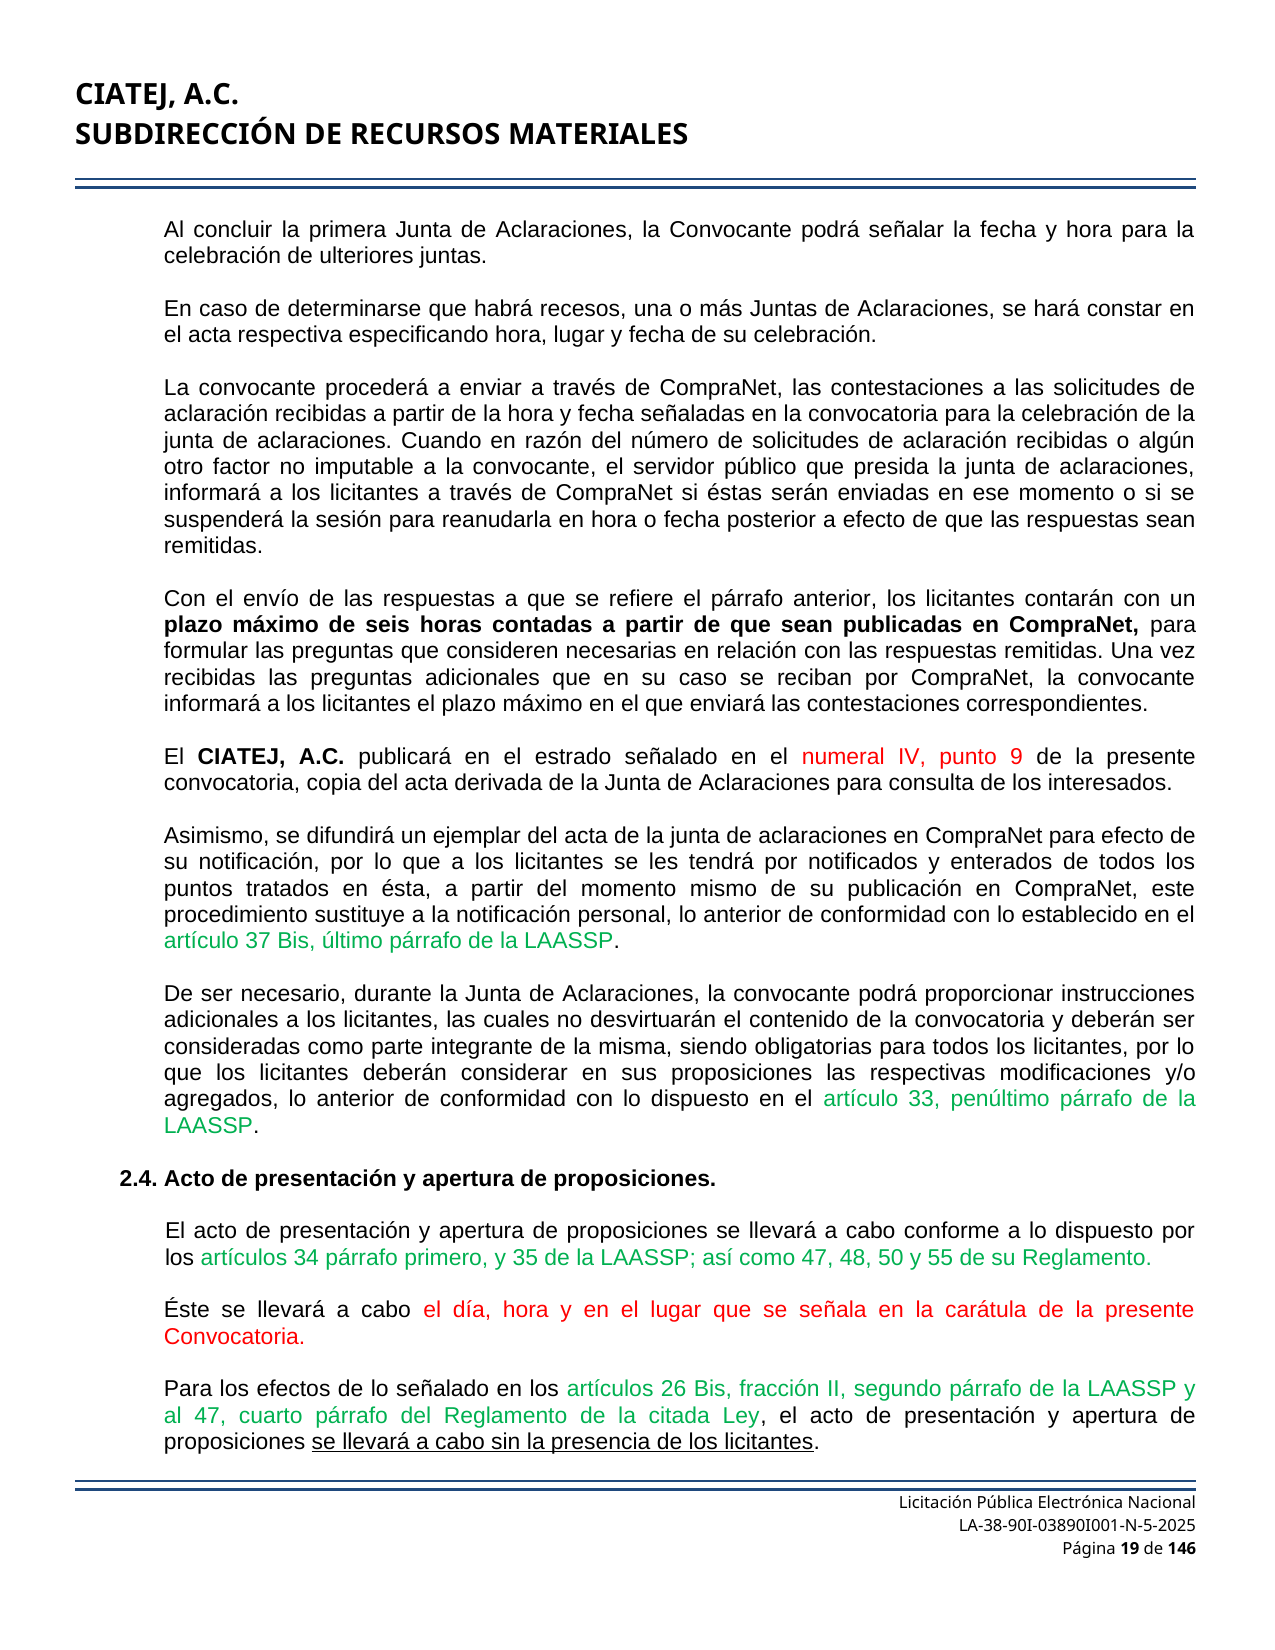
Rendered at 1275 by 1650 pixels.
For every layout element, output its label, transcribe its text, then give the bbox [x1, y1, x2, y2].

list Acto de presentación y apertura de proposiciones. [119, 1164, 1196, 1191]
list Con el envío de las respuestas a que se refiere el párrafo anterior, los licitantes contarán con un plazo máximo de seis horas contadas a partir de que sean publicadas en CompraNet, para formular las preguntas que consideren necesarias en relación con las respuestas remitidas. Una vez recibidas las preguntas adicionales que en su caso se reciban por CompraNet, la convocante informará a los licitantes el plazo máximo en el que enviará las contestaciones correspondientes. [164, 585, 1196, 716]
list En caso de determinarse que habrá recesos, una o más Juntas de Aclaraciones, se hará constar en el acta respectiva especificando hora, lugar y fecha de su celebración. [164, 295, 1196, 347]
list Para los efectos de lo señalado en los artículos 26 Bis, fracción II, segundo párrafo de la LAASSP y al 47, cuarto párrafo del Reglamento de la citada Ley, el acto de presentación y apertura de proposiciones se llevará a cabo sin la presencia de los licitantes. [164, 1375, 1196, 1454]
list Asimismo, se difundirá un ejemplar del acta de la junta de aclaraciones en CompraNet para efecto de su notificación, por lo que a los licitantes se les tendrá por notificados y enterados de todos los puntos tratados en ésta, a partir del momento mismo de su publicación en CompraNet, este procedimiento sustituye a la notificación personal, lo anterior de conformidad con lo establecido en el artículo 37 Bis, último párrafo de la LAASSP. [164, 822, 1196, 954]
list La convocante procederá a enviar a través de CompraNet, las contestaciones a las solicitudes de aclaración recibidas a partir de la hora y fecha señaladas en la convocatoria para la celebración de la junta de aclaraciones. Cuando en razón del número de solicitudes de aclaración recibidas o algún otro factor no imputable a la convocante, el servidor público que presida la junta de aclaraciones, informará a los licitantes a través de CompraNet si éstas serán enviadas en ese momento o si se suspenderá la sesión para reanudarla en hora o fecha posterior a efecto de que las respuestas sean remitidas. [164, 374, 1196, 558]
list Al concluir la primera Junta de Aclaraciones, la Convocante podrá señalar la fecha y hora para la celebración de ulteriores juntas. [164, 216, 1196, 268]
list El CIATEJ, A.C. publicará en el estrado señalado en el numeral IV, punto 9 de la presente convocatoria, copia del acta derivada de la Junta de Aclaraciones para consulta de los interesados. [164, 743, 1196, 796]
list De ser necesario, durante la Junta de Aclaraciones, la convocante podrá proporcionar instrucciones adicionales a los licitantes, las cuales no desvirtuarán el contenido de la convocatoria y deberán ser consideradas como parte integrante de la misma, siendo obligatorias para todos los licitantes, por lo que los licitantes deberán considerar en sus proposiciones las respectivas modificaciones y/o agregados, lo anterior de conformidad con lo dispuesto en el artículo 33, penúltimo párrafo de la LAASSP. [164, 980, 1196, 1138]
list Éste se llevará a cabo el día, hora y en el lugar que se señala en la carátula de la presente Convocatoria. [164, 1296, 1196, 1349]
list El acto de presentación y apertura de proposiciones se llevará a cabo conforme a lo dispuesto por los artículos 34 párrafo primero, y 35 de la LAASSP; así como 47, 48, 50 y 55 de su Reglamento. [165, 1217, 1196, 1270]
